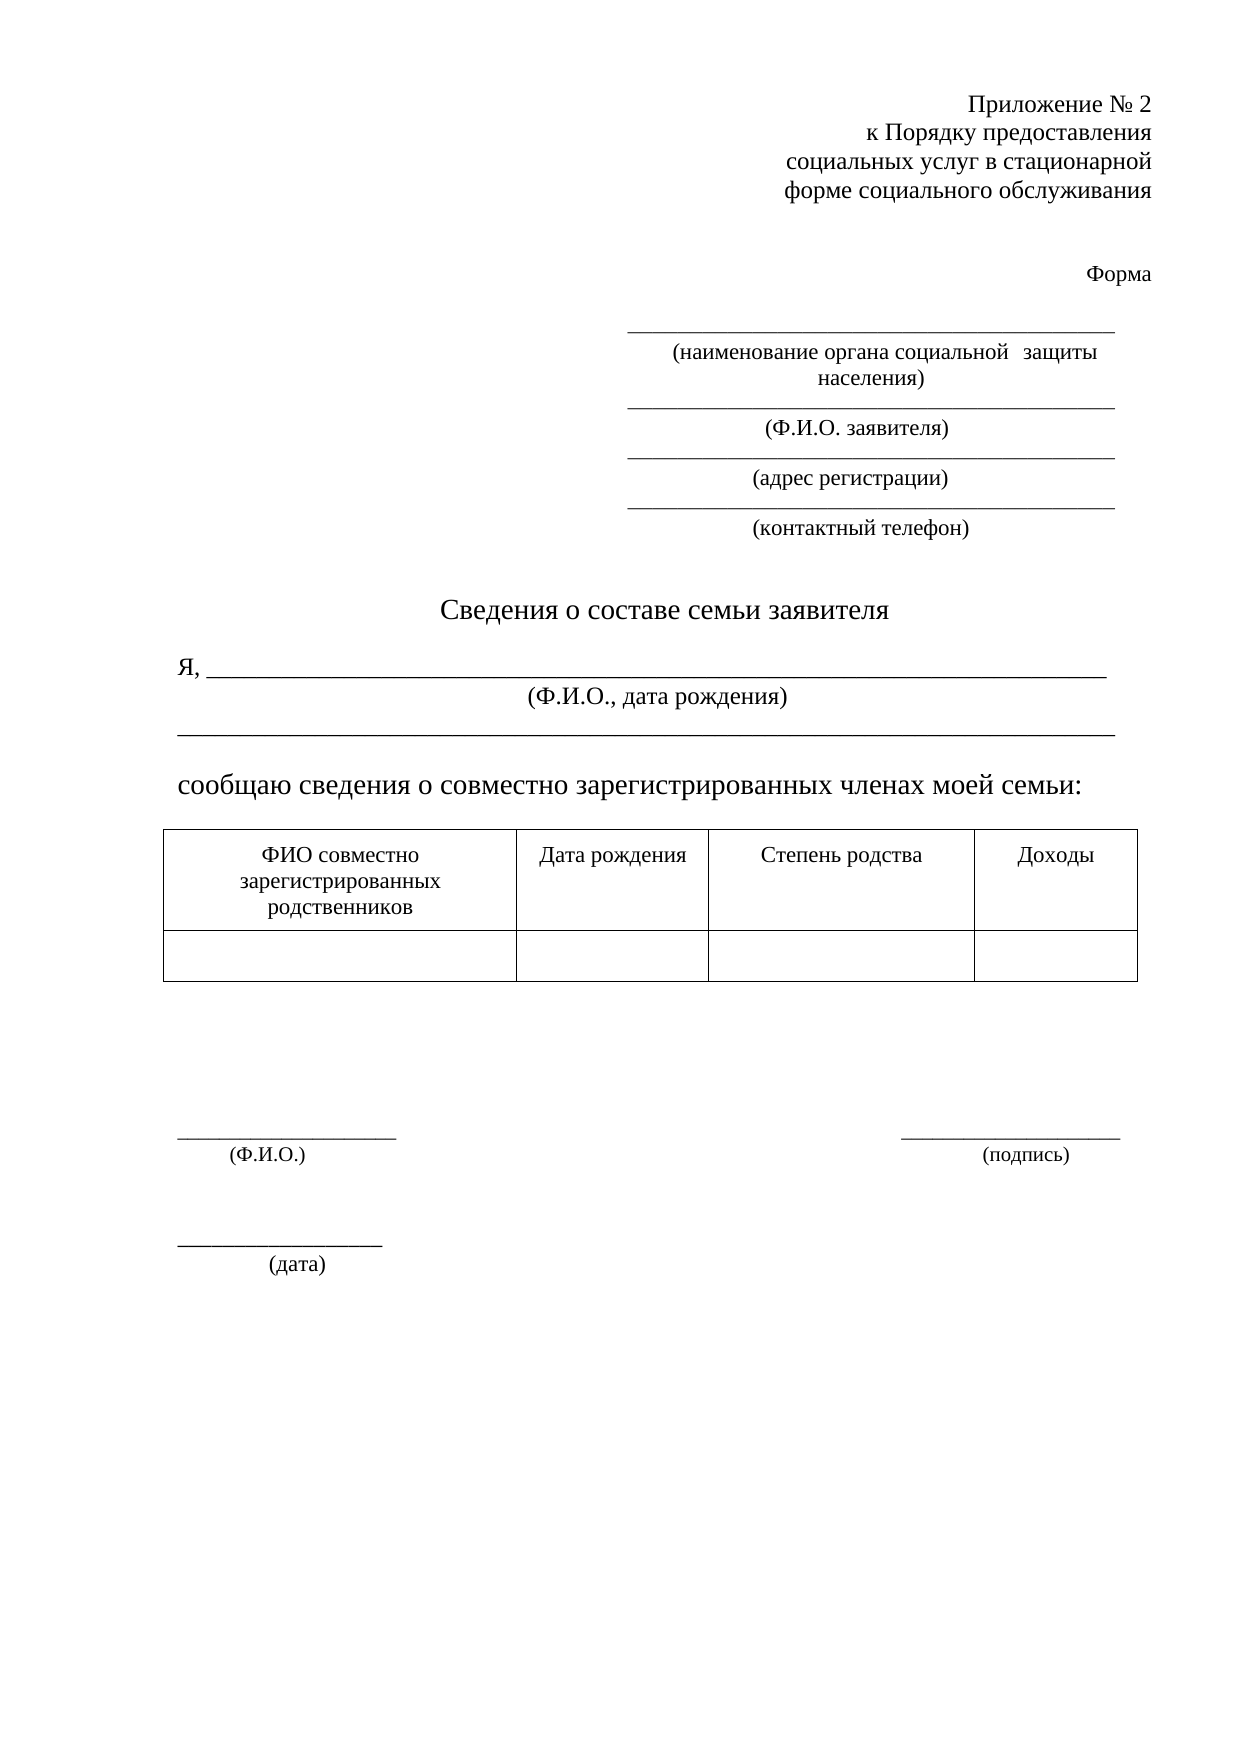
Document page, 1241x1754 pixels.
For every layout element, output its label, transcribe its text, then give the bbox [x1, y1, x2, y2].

text Приложение № 2 [177, 89, 1152, 117]
text Я, ________________________________________________________________________ [177, 652, 1152, 681]
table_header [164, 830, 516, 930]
text _______________________________________ [177, 390, 1152, 414]
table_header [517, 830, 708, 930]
text (контактный телефон) [177, 514, 1152, 540]
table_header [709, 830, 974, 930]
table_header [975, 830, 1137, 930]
text _____________________ _____________________ [177, 1118, 1152, 1142]
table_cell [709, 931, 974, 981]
text ___________________________________________________________________________ [177, 710, 1152, 739]
text социальных услуг в стационарной [177, 146, 1152, 175]
text (Ф.И.О., дата рождения) [177, 681, 1152, 710]
text (Ф.И.О. заявителя) [177, 414, 1152, 440]
text _______________________________________ [177, 490, 1152, 514]
text (дата) [177, 1250, 1152, 1276]
text форме социального обслуживания [177, 175, 1152, 204]
text Сведения о составе семьи заявителя [177, 592, 1152, 626]
text сообщаю сведения о совместно зарегистрированных членах моей семьи: [177, 767, 1152, 801]
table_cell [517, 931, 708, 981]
text к Порядку предоставления [177, 117, 1152, 146]
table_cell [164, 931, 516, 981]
text _______________________________________ [177, 314, 1152, 338]
text населения) [177, 364, 1152, 390]
text __________________ [177, 1222, 1152, 1250]
text _______________________________________ [177, 440, 1152, 464]
text (Ф.И.О.) (подпись) [177, 1142, 1152, 1166]
text (наименование органа социальной защиты [177, 338, 1152, 364]
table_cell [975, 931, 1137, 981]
text Форма [177, 260, 1152, 286]
text (адрес регистрации) [177, 464, 1152, 490]
